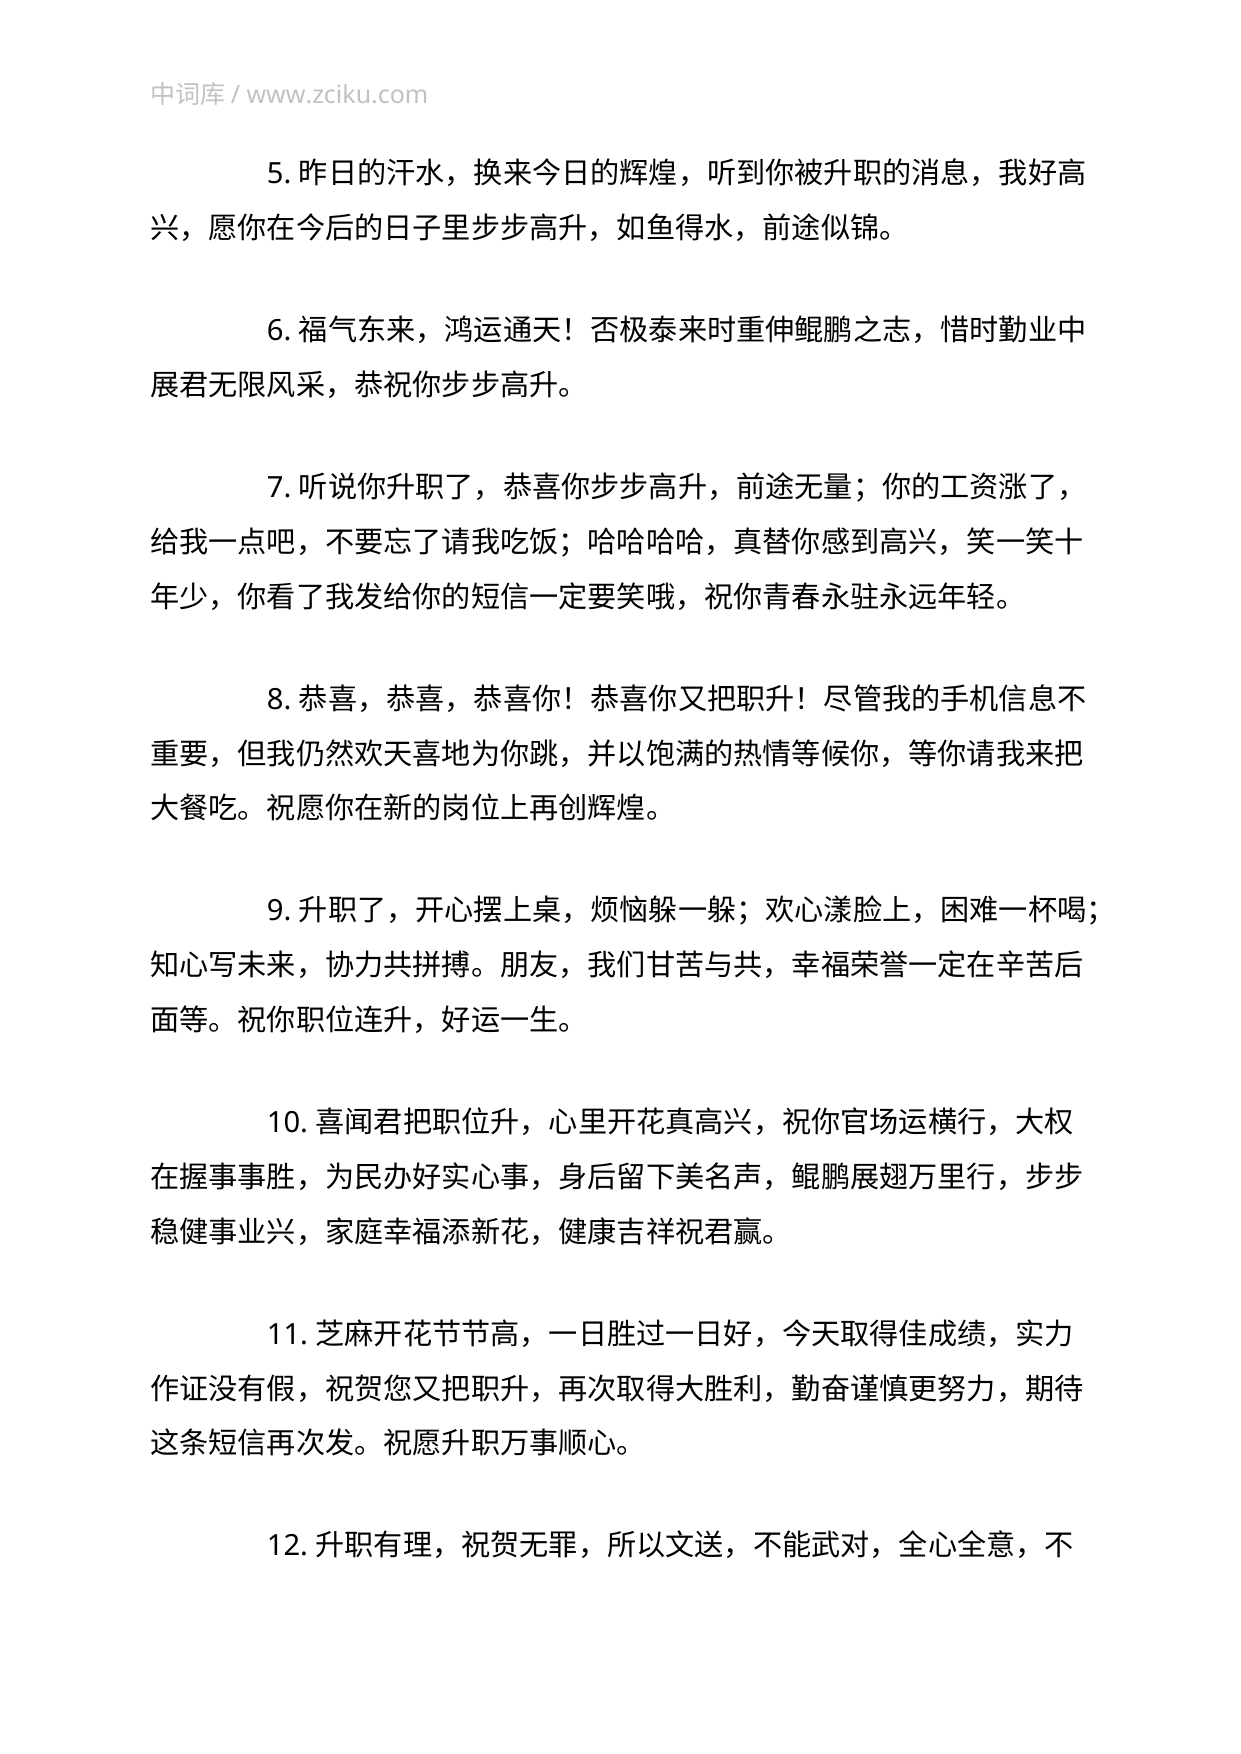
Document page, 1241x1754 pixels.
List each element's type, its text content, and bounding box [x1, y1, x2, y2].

text 8. 恭喜，恭喜，恭喜你！恭喜你又把职升！尽管我的手机信息不重要，但我仍然欢天喜地为你跳，并以饱满的热情等候你，等你请我来把大餐吃。祝愿你在新的岗位上再创辉煌。 [150, 675, 1090, 827]
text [150, 1522, 1090, 1564]
text 11. 芝麻开花节节高，一日胜过一日好，今天取得佳成绩，实力作证没有假，祝贺您又把职升，再次取得大胜利，勤奋谨慎更努力，期待这条短信再次发。祝愿升职万事顺心。 [150, 1310, 1090, 1462]
text 6. 福气东来，鸿运通天！否极泰来时重伸鲲鹏之志，惜时勤业中展君无限风采，恭祝你步步高升。 [150, 307, 1090, 404]
text 10. 喜闻君把职位升，心里开花真高兴，祝你官场运横行，大权在握事事胜，为民办好实心事，身后留下美名声，鲲鹏展翅万里行，步步稳健事业兴，家庭幸福添新花，健康吉祥祝君赢。 [150, 1098, 1090, 1251]
text 5. 昨日的汗水，换来今日的辉煌，听到你被升职的消息，我好高兴，愿你在今后的日子里步步高升，如鱼得水，前途似锦。 [150, 150, 1090, 247]
text 9. 升职了，开心摆上桌，烦恼躲一躲；欢心漾脸上，困难一杯喝；知心写未来，协力共拼搏。朋友，我们甘苦与共，幸福荣誉一定在辛苦后面等。祝你职位连升，好运一生。 [150, 887, 1090, 1039]
text 7. 听说你升职了，恭喜你步步高升，前途无量；你的工资涨了，给我一点吧，不要忘了请我吃饭；哈哈哈哈，真替你感到高兴，笑一笑十年少，你看了我发给你的短信一定要笑哦，祝你青春永驻永远年轻。 [150, 463, 1090, 616]
